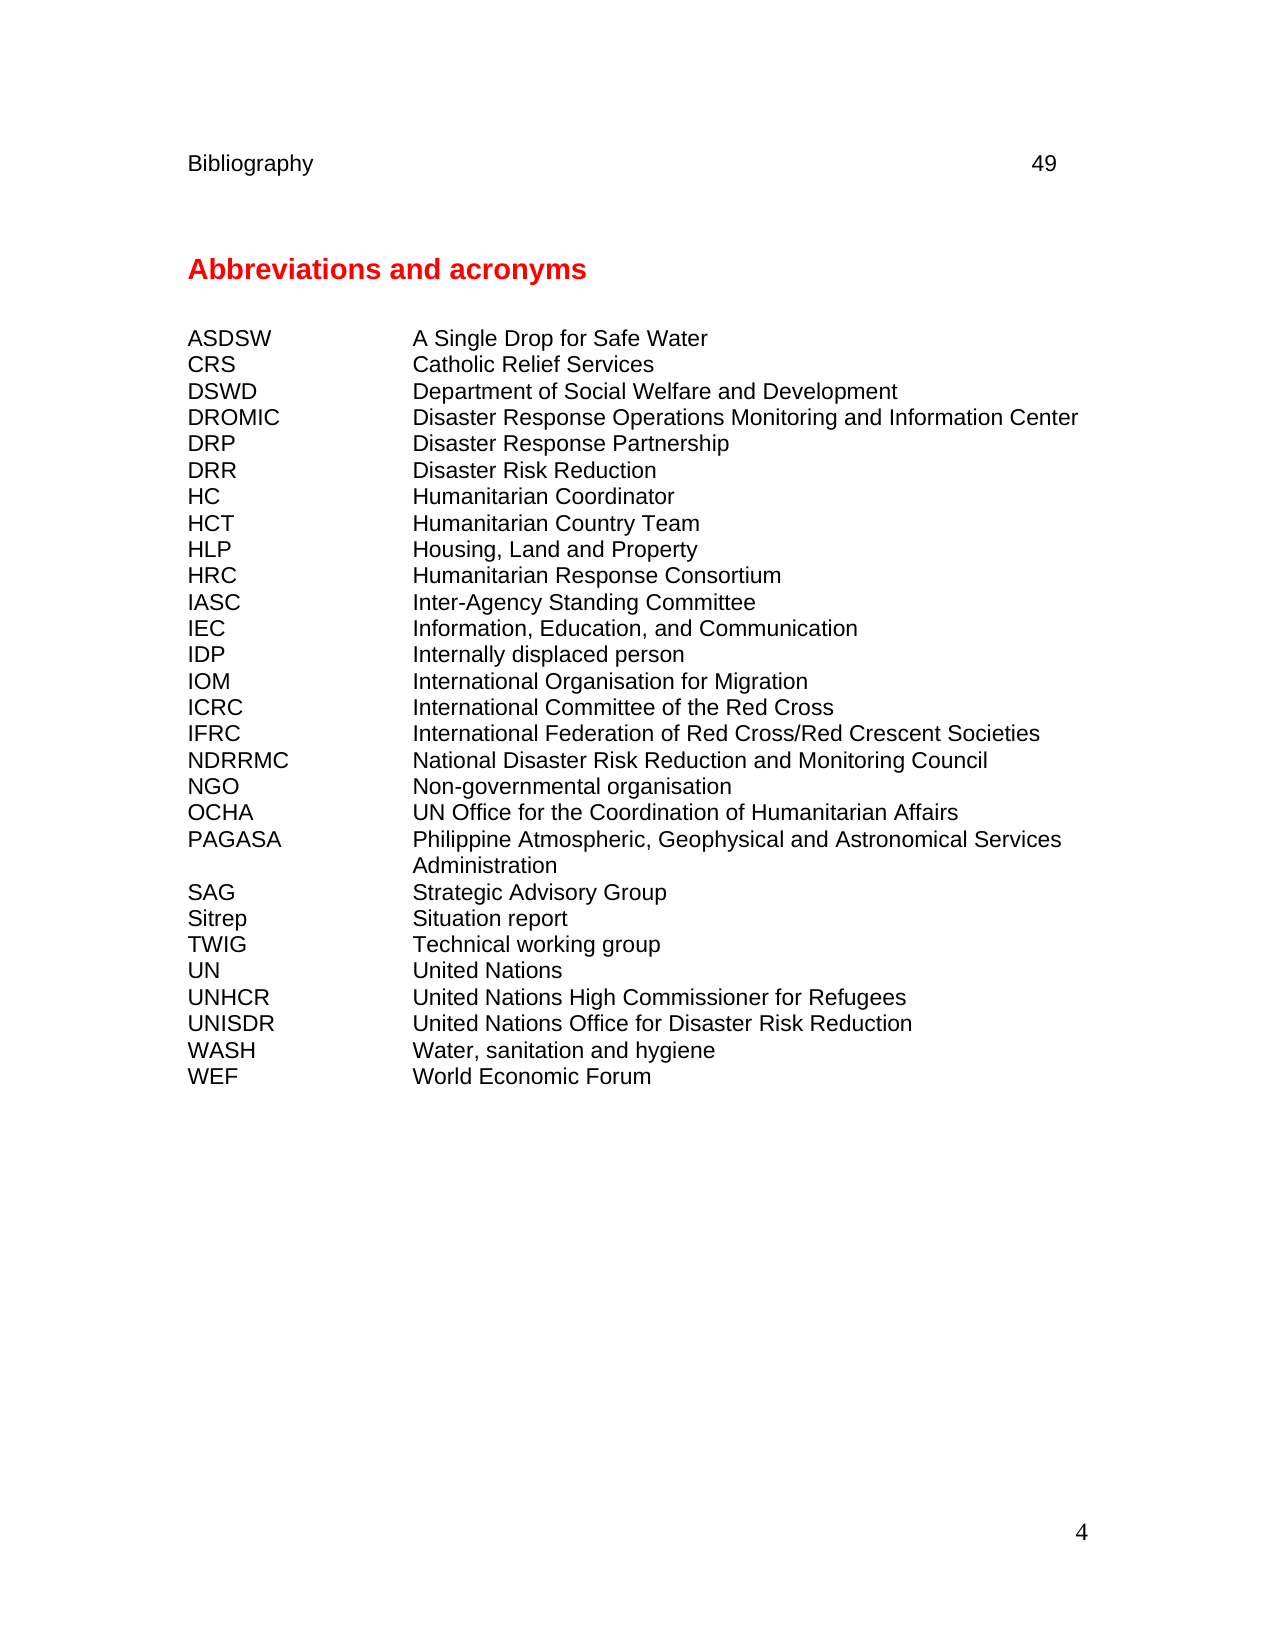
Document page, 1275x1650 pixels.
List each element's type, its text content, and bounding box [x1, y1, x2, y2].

text HCT Humanitarian Country Team [187, 509, 1088, 536]
text IASC Inter-Agency Standing Committee [187, 588, 1088, 615]
text CRS Catholic Relief Services [187, 351, 1088, 378]
text NGO Non-governmental organisation [187, 773, 1088, 799]
text SAG Strategic Advisory Group [187, 878, 1088, 905]
text UNISDR United Nations Office for Disaster Risk Reduction [187, 1010, 1088, 1037]
text IEC Information, Education, and Communication [187, 615, 1088, 641]
text ASDSW A Single Drop for Safe Water [187, 325, 1088, 351]
text WASH Water, sanitation and hygiene [187, 1037, 1088, 1063]
text UNHCR United Nations High Commissioner for Refugees [187, 984, 1088, 1010]
text DSWD Department of Social Welfare and Development [187, 378, 1088, 404]
text Bibliography 49 [187, 150, 1088, 176]
text TWIG Technical working group [187, 931, 1088, 957]
text HRC Humanitarian Response Consortium [187, 562, 1088, 588]
text IDP Internally displaced person [187, 641, 1088, 668]
text Sitrep Situation report [187, 905, 1088, 931]
text OCHA UN Office for the Coordination of Humanitarian Affairs [187, 799, 1088, 826]
text ICRC International Committee of the Red Cross [187, 694, 1088, 720]
text DRR Disaster Risk Reduction [187, 457, 1088, 483]
text HC Humanitarian Coordinator [187, 483, 1088, 509]
text UN United Nations [187, 957, 1088, 984]
text HLP Housing, Land and Property [187, 536, 1088, 562]
text NDRRMC National Disaster Risk Reduction and Monitoring Council [187, 747, 1088, 773]
text PAGASA Philippine Atmospheric, Geophysical and Astronomical Services Administration [187, 826, 1088, 878]
text WEF World Economic Forum [187, 1063, 1088, 1089]
text IOM International Organisation for Migration [187, 668, 1088, 694]
text IFRC International Federation of Red Cross/Red Crescent Societies [187, 720, 1088, 747]
text DRP Disaster Response Partnership [187, 430, 1088, 457]
text Abbreviations and acronyms [187, 252, 1088, 286]
text DROMIC Disaster Response Operations Monitoring and Information Center [187, 404, 1088, 430]
